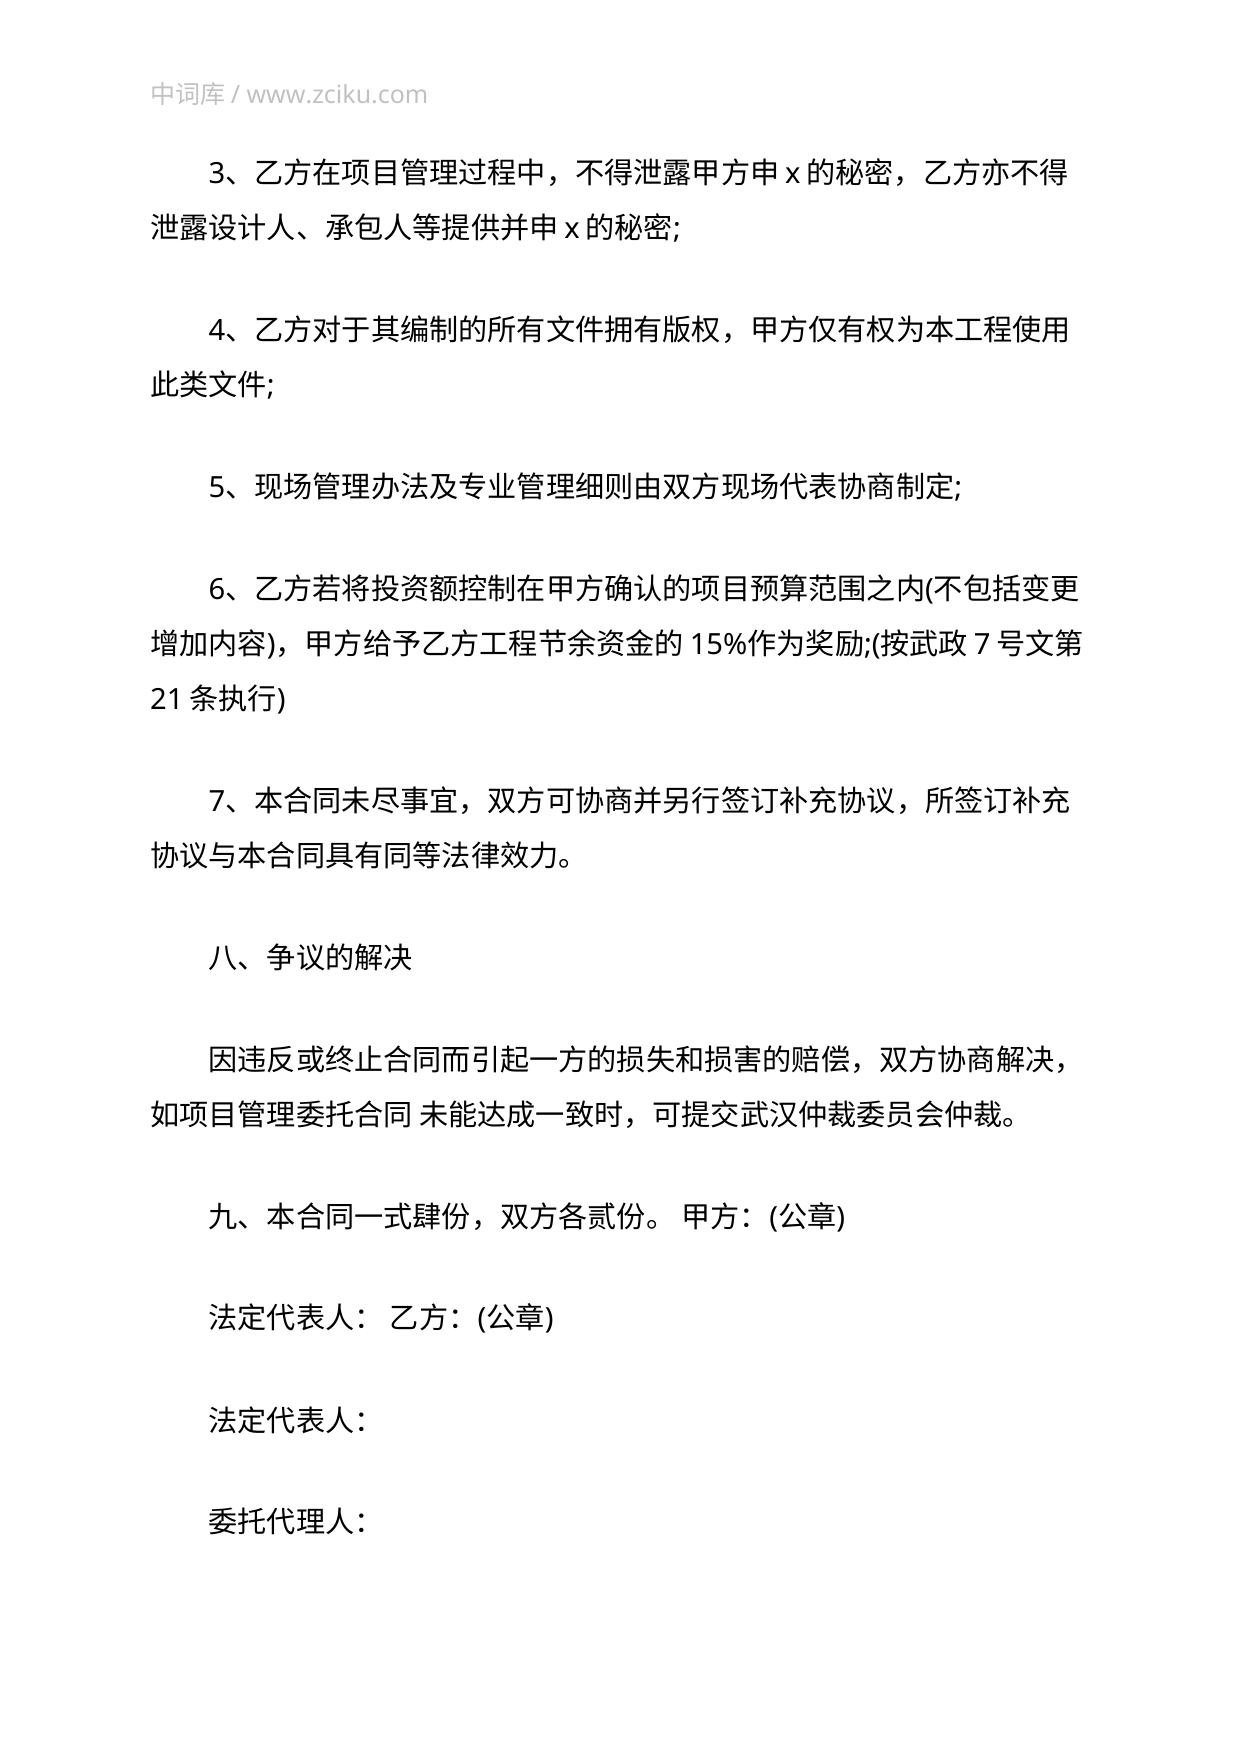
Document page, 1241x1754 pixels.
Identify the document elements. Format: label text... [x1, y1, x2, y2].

text 5、现场管理办法及专业管理细则由双方现场代表协商制定; [150, 464, 1090, 506]
text 委托代理人： [150, 1499, 1090, 1541]
text 八、争议的解决 [150, 935, 1090, 977]
text 7、本合同未尽事宜，双方可协商并另行签订补充协议，所签订补充协议与本合同具有同等法律效力。 [150, 778, 1090, 875]
text 3、乙方在项目管理过程中，不得泄露甲方申x的秘密，乙方亦不得泄露设计人、承包人等提供并申x的秘密; [150, 150, 1090, 247]
text 4、乙方对于其编制的所有文件拥有版权，甲方仅有权为本工程使用此类文件; [150, 307, 1090, 404]
text 6、乙方若将投资额控制在甲方确认的项目预算范围之内(不包括变更增加内容)，甲方给予乙方工程节余资金的15%作为奖励;(按武政7号文第21条执行) [150, 566, 1090, 718]
text 因违反或终止合同而引起一方的损失和损害的赔偿，双方协商解决，如项目管理委托合同 未能达成一致时，可提交武汉仲裁委员会仲裁。 [150, 1036, 1090, 1134]
text 九、本合同一式肆份，双方各贰份。 甲方：(公章) [150, 1193, 1090, 1236]
text 法定代表人： [150, 1397, 1090, 1439]
text 法定代表人： 乙方：(公章) [150, 1295, 1090, 1337]
